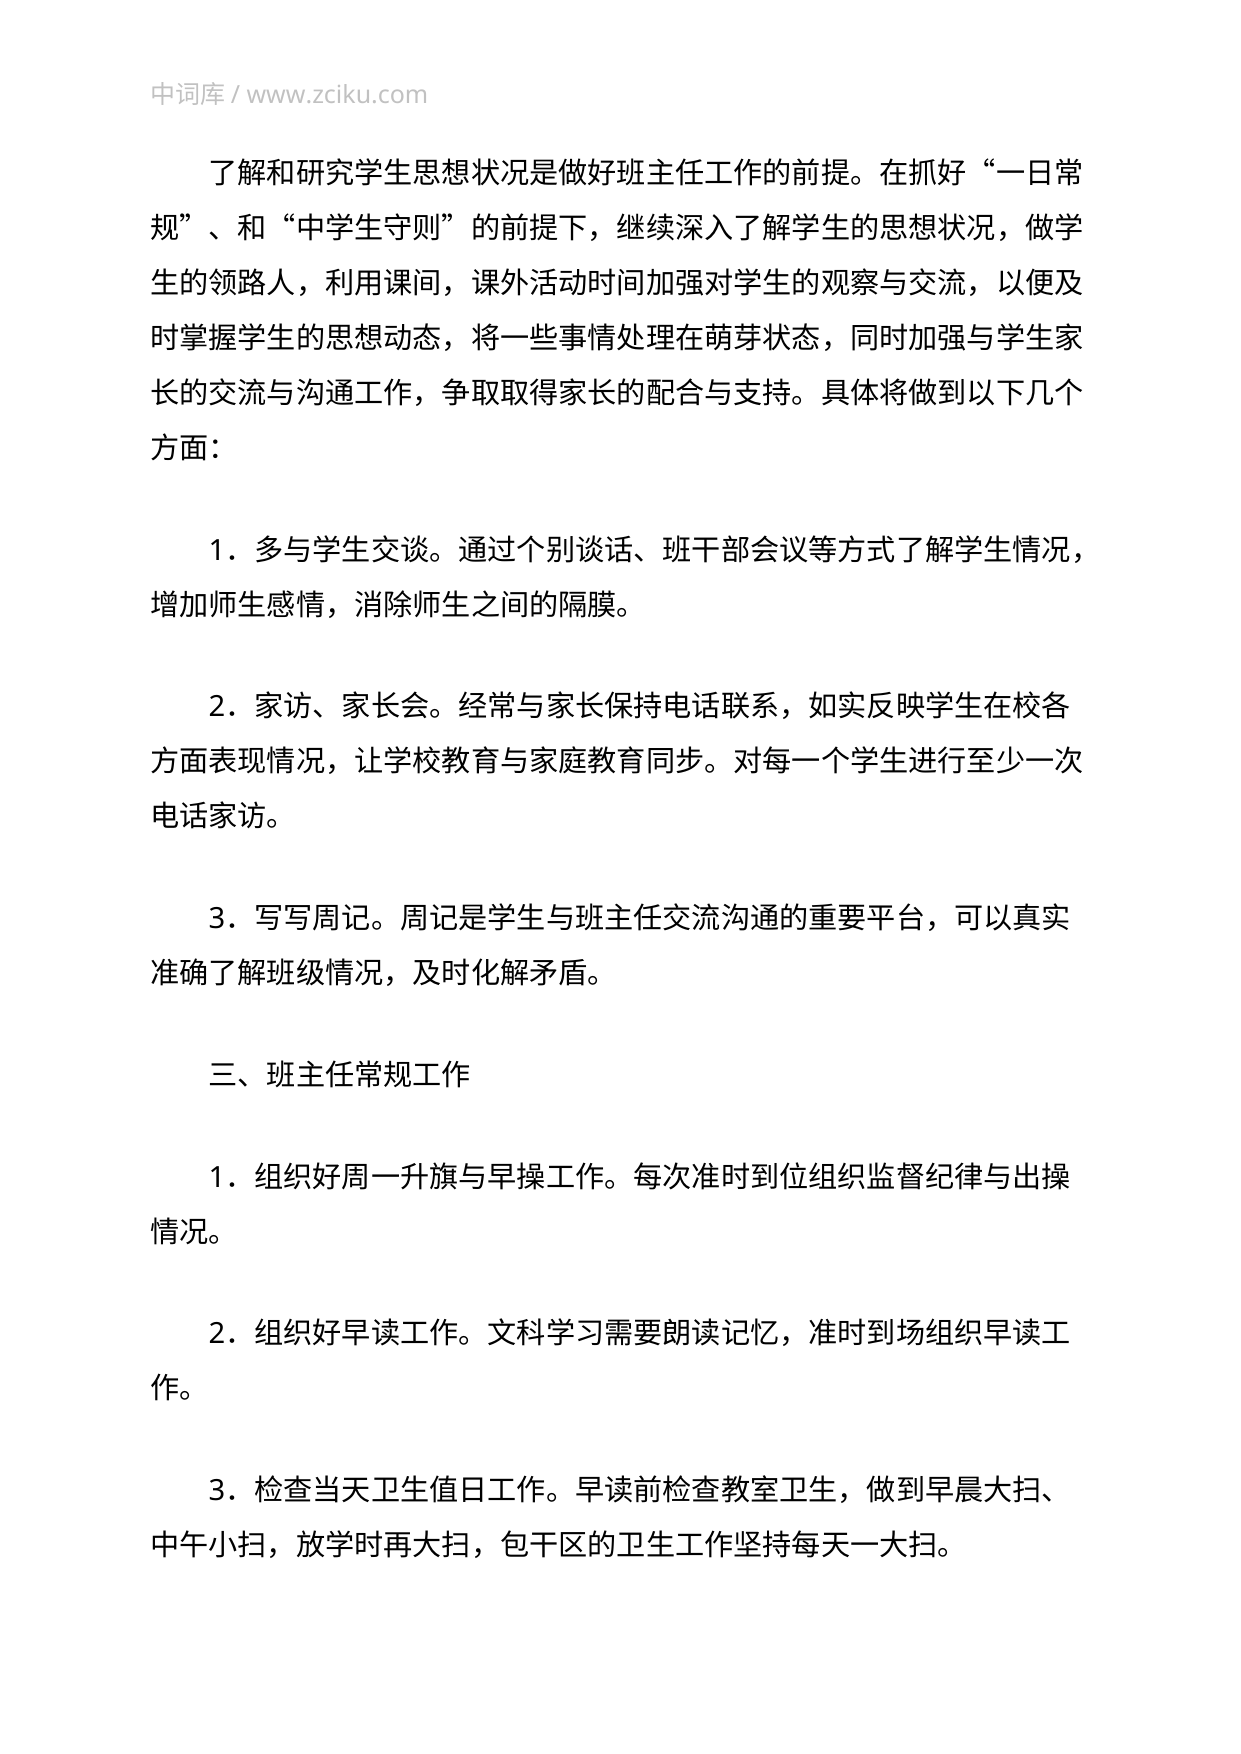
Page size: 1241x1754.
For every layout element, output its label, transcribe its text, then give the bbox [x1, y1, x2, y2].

text 2．组织好早读工作。文科学习需要朗读记忆，准时到场组织早读工作。 [150, 1310, 1090, 1407]
text 了解和研究学生思想状况是做好班主任工作的前提。在抓好“一日常规”、和“中学生守则”的前提下，继续深入了解学生的思想状况，做学生的领路人，利用课间，课外活动时间加强对学生的观察与交流，以便及时掌握学生的思想动态，将一些事情处理在萌芽状态，同时加强与学生家长的交流与沟通工作，争取取得家长的配合与支持。具体将做到以下几个方面： [150, 150, 1090, 467]
text 1．多与学生交谈。通过个别谈话、班干部会议等方式了解学生情况，增加师生感情，消除师生之间的隔膜。 [150, 526, 1090, 623]
text 3．检查当天卫生值日工作。早读前检查教室卫生，做到早晨大扫、中午小扫，放学时再大扫，包干区的卫生工作坚持每天一大扫。 [150, 1467, 1090, 1564]
text 1．组织好周一升旗与早操工作。每次准时到位组织监督纪律与出操情况。 [150, 1153, 1090, 1251]
text 三、班主任常规工作 [150, 1051, 1090, 1094]
text 2．家访、家长会。经常与家长保持电话联系，如实反映学生在校各方面表现情况，让学校教育与家庭教育同步。对每一个学生进行至少一次电话家访。 [150, 683, 1090, 835]
text 3．写写周记。周记是学生与班主任交流沟通的重要平台，可以真实准确了解班级情况，及时化解矛盾。 [150, 895, 1090, 992]
